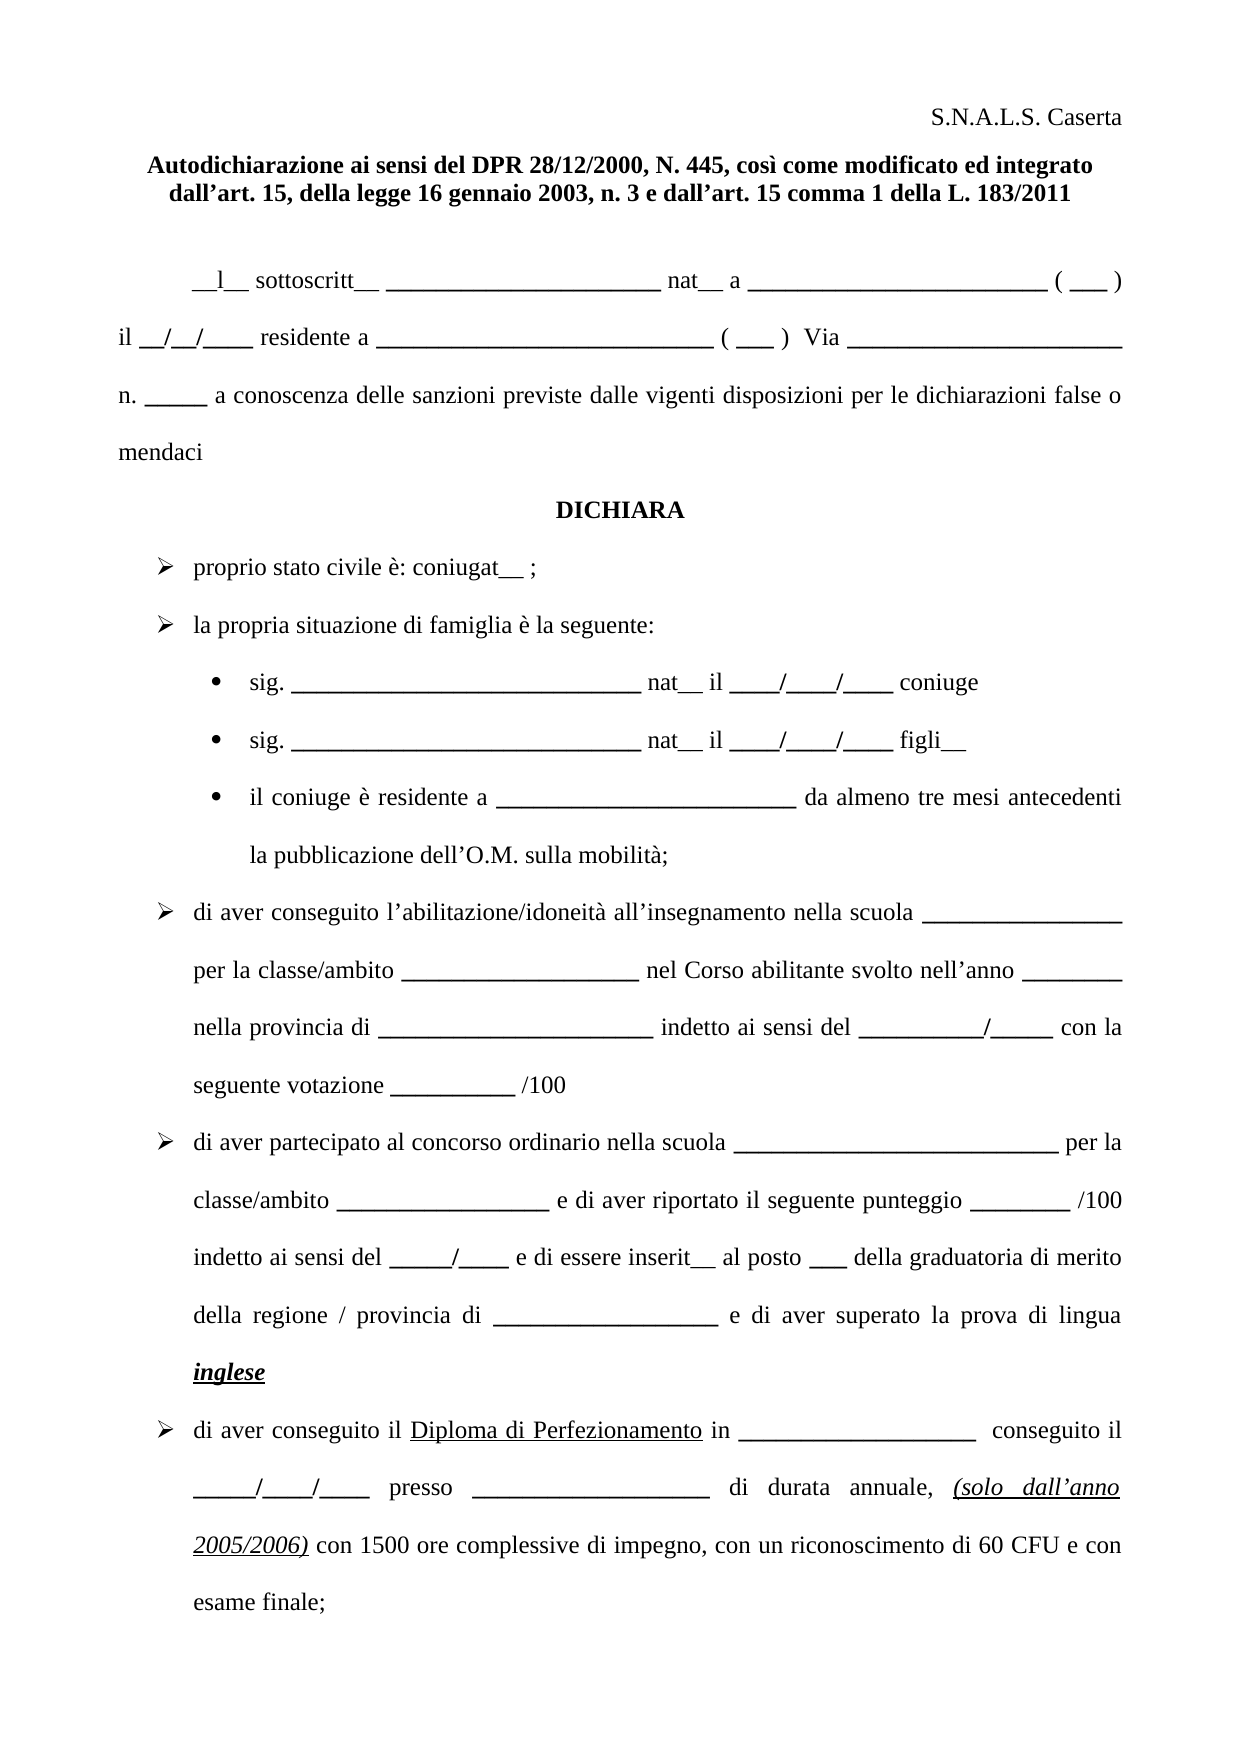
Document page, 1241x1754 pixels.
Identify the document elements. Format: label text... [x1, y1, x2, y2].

text __l__ sottoscritt__ ______________________ nat__ a ________________________ ( ___ ) il __/__/____ residente a ___________________________ ( ___ ) Via ______________________ n. _____ a conoscenza delle sanzioni previste dalle vigenti disposizioni per le dichiarazioni false o mendaci [118, 265, 1122, 466]
list di aver conseguito l’abilitazione/idoneità all’insegnamento nella scuola ________________ per la classe/ambito ___________________ nel Corso abilitante svolto nell’anno ________ nella provincia di ______________________ indetto ai sensi del __________/_____ con la seguente votazione __________ /100 [156, 897, 1122, 1098]
text DICHIARA [118, 495, 1122, 523]
list sig. ____________________________ nat__ il ____/____/____ coniuge [212, 667, 1122, 696]
list la propria situazione di famiglia è la seguente: [156, 610, 1122, 638]
text Autodichiarazione ai sensi del DPR 28/12/2000, N. 445, così come modificato ed integrato dall’art. 15, della legge 16 gennaio 2003, n. 3 e dall’art. 15 comma 1 della L. 183/2011 [118, 150, 1122, 207]
list proprio stato civile è: coniugat__ ; [156, 552, 1122, 581]
list sig. ____________________________ nat__ il ____/____/____ figli__ [212, 725, 1122, 753]
list di aver conseguito il Diploma di Perfezionamento in ___________________ conseguito il _____/____/____ presso ___________________ di durata annuale, (solo dall’anno 2005/2006) con 1500 ore complessive di impegno, con un riconoscimento di 60 CFU e con esame finale; [156, 1415, 1122, 1616]
list di aver partecipato al concorso ordinario nella scuola __________________________ per la classe/ambito _________________ e di aver riportato il seguente punteggio ________ /100 indetto ai sensi del _____/____ e di essere inserit__ al posto ___ della graduatoria di merito della regione / provincia di __________________ e di aver superato la prova di lingua inglese [156, 1127, 1122, 1386]
list il coniuge è residente a ________________________ da almeno tre mesi antecedenti la pubblicazione dell’O.M. sulla mobilità; [212, 782, 1122, 868]
